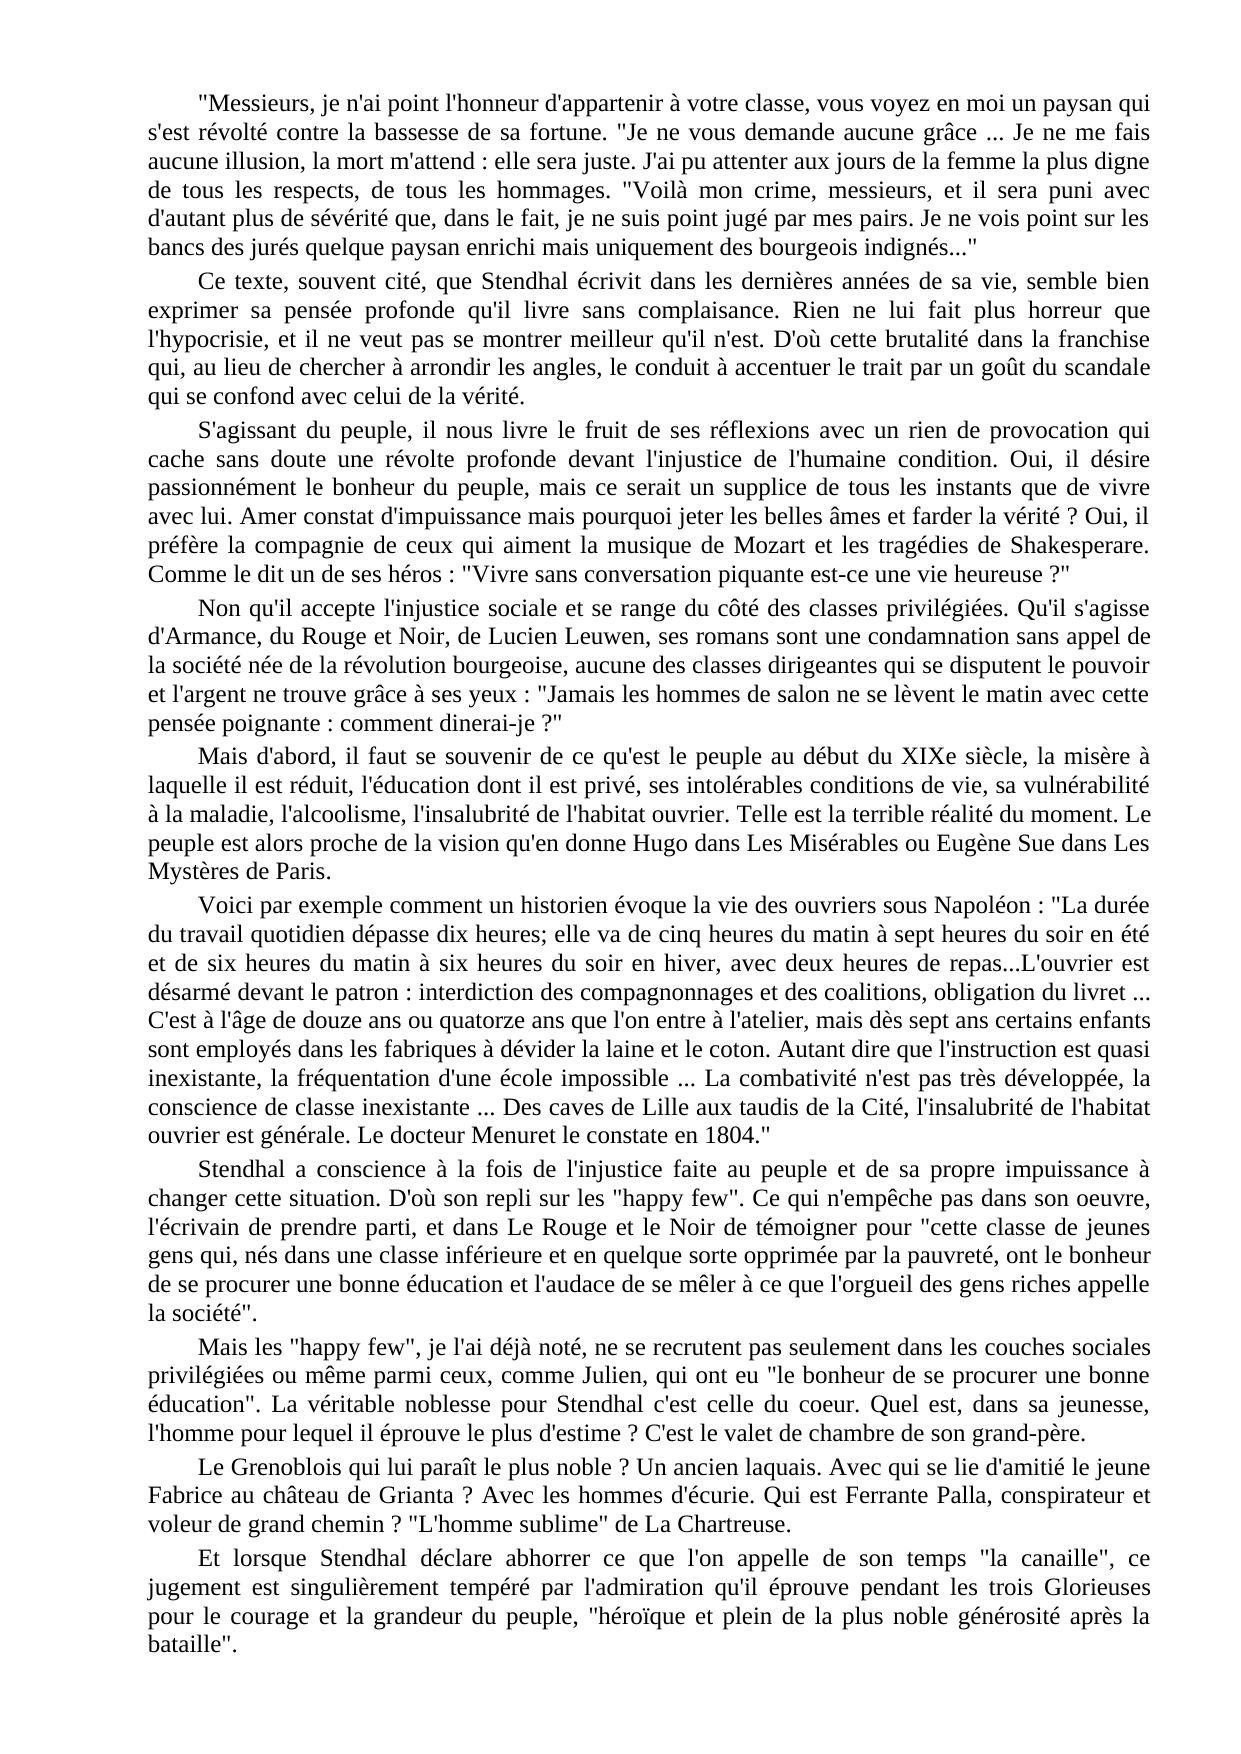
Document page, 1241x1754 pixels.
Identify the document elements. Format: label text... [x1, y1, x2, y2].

text Non qu'il accepte l'injustice sociale et se range du côté des classes privilégiées. Qu'il s'agisse d'Armance, du Rouge et Noir, de Lucien Leuwen, ses romans sont une condamnation sans appel de la société née de la révolution bourgeoise, aucune des classes dirigeantes qui se disputent le pouvoir et l'argent ne trouve grâce à ses yeux : "Jamais les hommes de salon ne se lèvent le matin avec cette pensée poignante : comment dinerai-je ?" [148, 593, 1152, 736]
text Le Grenoblois qui lui paraît le plus noble ? Un ancien laquais. Avec qui se lie d'amitié le jeune Fabrice au château de Grianta ? Avec les hommes d'écurie. Qui est Ferrante Palla, conspirateur et voleur de grand chemin ? "L'homme sublime" de La Chartreuse. [148, 1452, 1152, 1538]
text Mais les "happy few", je l'ai déjà noté, ne se recrutent pas seulement dans les couches sociales privilégiées ou même parmi ceux, comme Julien, qui ont eu "le bonheur de se procurer une bonne éducation". La véritable noblesse pour Stendhal c'est celle du coeur. Quel est, dans sa jeunesse, l'homme pour lequel il éprouve le plus d'estime ? C'est le valet de chambre de son grand-père. [148, 1332, 1152, 1447]
text Et lorsque Stendhal déclare abhorrer ce que l'on appelle de son temps "la canaille", ce jugement est singulièrement tempéré par l'admiration qu'il éprouve pendant les trois Glorieuses pour le courage et la grandeur du peuple, "héroïque et plein de la plus noble générosité après la bataille". [148, 1543, 1152, 1658]
text Voici par exemple comment un historien évoque la vie des ouvriers sous Napoléon : "La durée du travail quotidien dépasse dix heures; elle va de cinq heures du matin à sept heures du soir en été et de six heures du matin à six heures du soir en hiver, avec deux heures de repas...L'ouvrier est désarmé devant le patron : interdiction des compagnonnages et des coalitions, obligation du livret ... C'est à l'âge de douze ans ou quatorze ans que l'on entre à l'atelier, mais dès sept ans certains enfants sont employés dans les fabriques à dévider la laine et le coton. Autant dire que l'instruction est quasi inexistante, la fréquentation d'une école impossible ... La combativité n'est pas très développée, la conscience de classe inexistante ... Des caves de Lille aux taudis de la Cité, l'insalubrité de l'habitat ouvrier est générale. Le docteur Menuret le constate en 1804." [148, 890, 1152, 1149]
text Ce texte, souvent cité, que Stendhal écrivit dans les dernières années de sa vie, semble bien exprimer sa pensée profonde qu'il livre sans complaisance. Rien ne lui fait plus horreur que l'hypocrisie, et il ne veut pas se montrer meilleur qu'il n'est. D'où cette brutalité dans la franchise qui, au lieu de chercher à arrondir les angles, le conduit à accentuer le trait par un goût du scandale qui se confond avec celui de la vérité. [148, 266, 1152, 410]
text S'agissant du peuple, il nous livre le fruit de ses réflexions avec un rien de provocation qui cache sans doute une révolte profonde devant l'injustice de l'humaine condition. Oui, il désire passionnément le bonheur du peuple, mais ce serait un supplice de tous les instants que de vivre avec lui. Amer constat d'impuissance mais pourquoi jeter les belles âmes et farder la vérité ? Oui, il préfère la compagnie de ceux qui aiment la musique de Mozart et les tragédies de Shakesperare. Comme le dit un de ses héros : "Vivre sans conversation piquante est-ce une vie heureuse ?" [148, 415, 1152, 587]
text Stendhal a conscience à la fois de l'injustice faite au peuple et de sa propre impuissance à changer cette situation. D'où son repli sur les "happy few". Ce qui n'empêche pas dans son oeuvre, l'écrivain de prendre parti, et dans Le Rouge et le Noir de témoigner pour "cette classe de jeunes gens qui, nés dans une classe inférieure et en quelque sorte opprimée par la pauvreté, ont le bonheur de se procurer une bonne éducation et l'audace de se mêler à ce que l'orgueil des gens riches appelle la société". [148, 1154, 1152, 1327]
text Mais d'abord, il faut se souvenir de ce qu'est le peuple au début du XIXe siècle, la misère à laquelle il est réduit, l'éducation dont il est privé, ses intolérables conditions de vie, sa vulnérabilité à la maladie, l'alcoolisme, l'insalubrité de l'habitat ouvrier. Telle est la terrible réalité du moment. Le peuple est alors proche de la vision qu'en donne Hugo dans Les Misérables ou Eugène Sue dans Les Mystères de Paris. [148, 741, 1152, 885]
text "Messieurs, je n'ai point l'honneur d'appartenir à votre classe, vous voyez en moi un paysan qui s'est révolté contre la bassesse de sa fortune. "Je ne vous demande aucune grâce ... Je ne me fais aucune illusion, la mort m'attend : elle sera juste. J'ai pu attenter aux jours de la femme la plus digne de tous les respects, de tous les hommages. "Voilà mon crime, messieurs, et il sera puni avec d'autant plus de sévérité que, dans le fait, je ne suis point jugé par mes pairs. Je ne vois point sur les bancs des jurés quelque paysan enrichi mais uniquement des bourgeois indignés..." [148, 88, 1152, 261]
